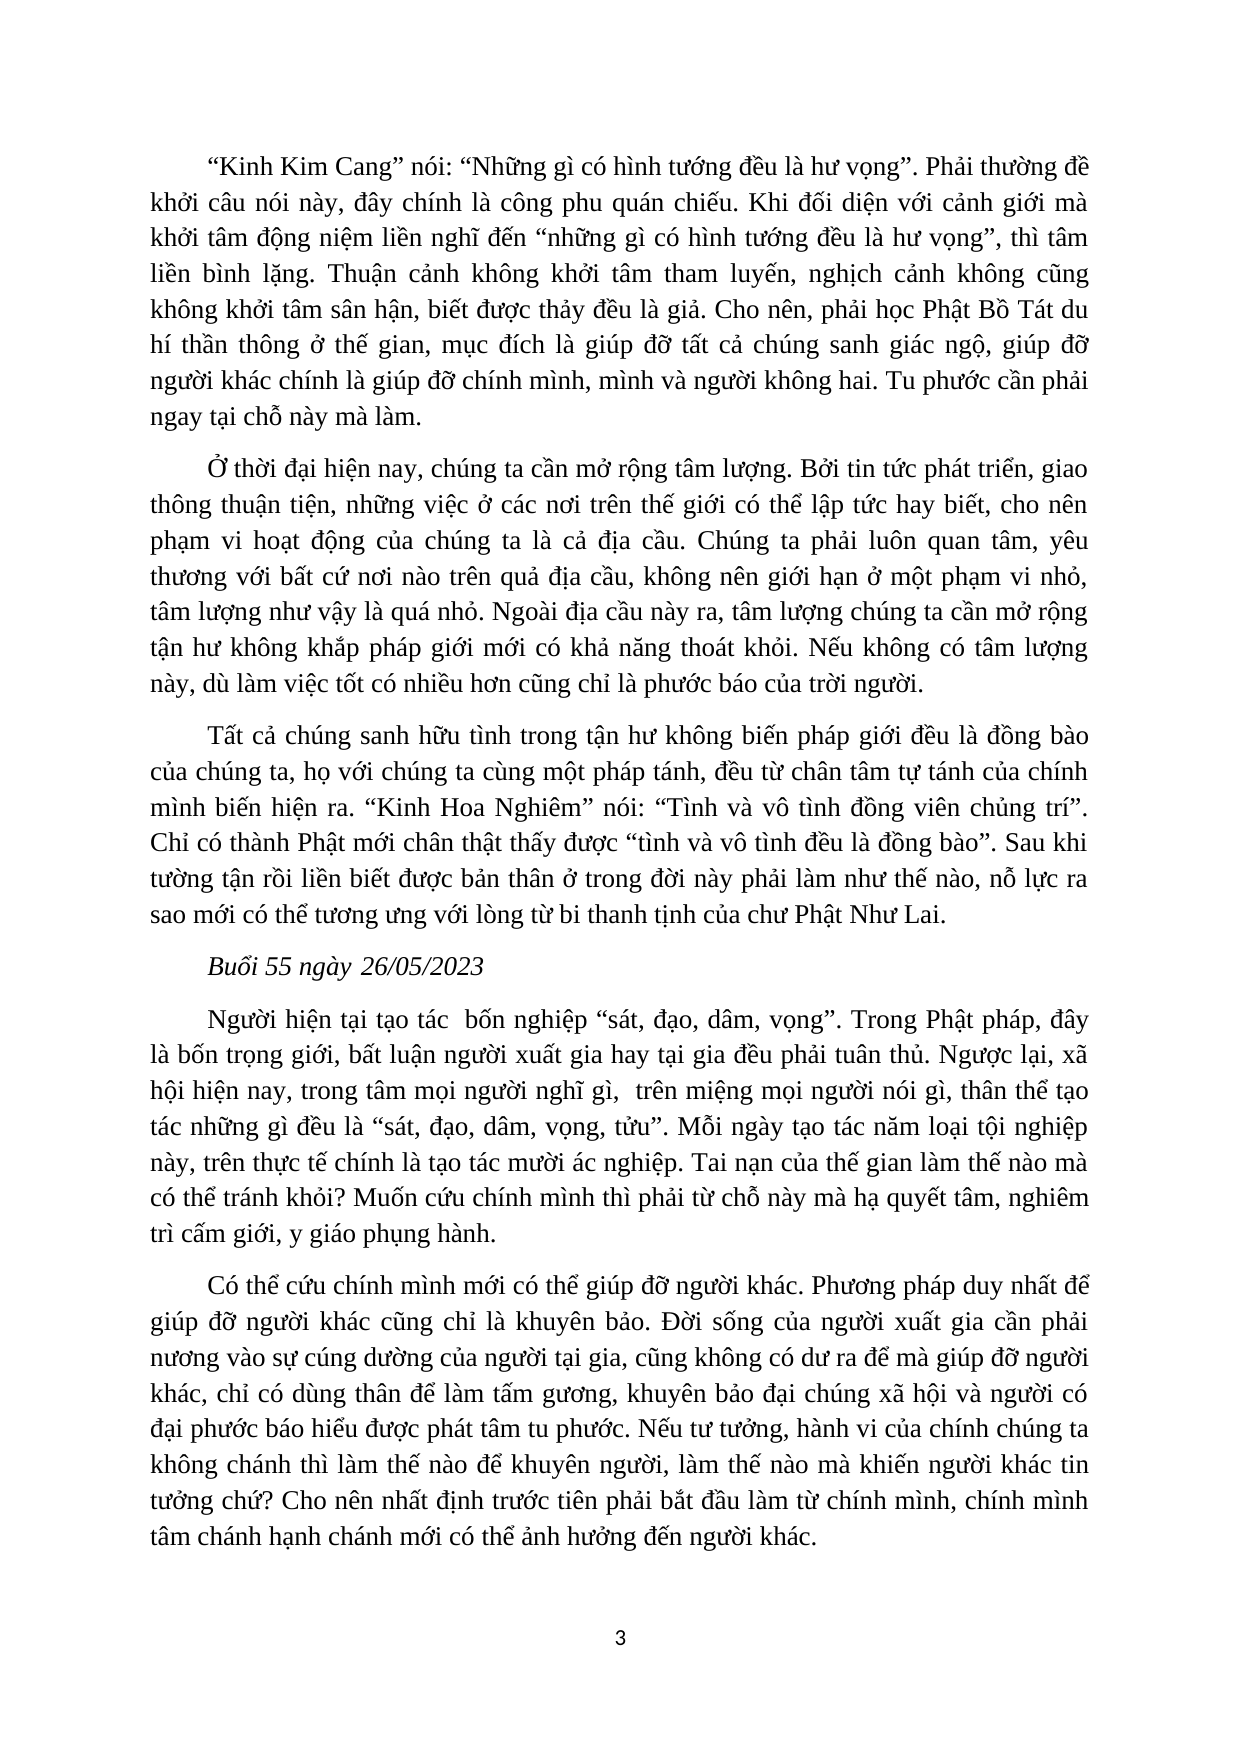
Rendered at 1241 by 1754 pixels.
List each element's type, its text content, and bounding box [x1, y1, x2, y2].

text Ở thời đại hiện nay, chúng ta cần mở rộng tâm lượng. Bởi tin tức phát triển, giao thông thuận tiện, những việc ở các nơi trên thế giới có thể lập tức hay biết, cho nên phạm vi hoạt động của chúng ta là cả địa cầu. Chúng ta phải luôn quan tâm, yêu thương với bất cứ nơi nào trên quả địa cầu, không nên giới hạn ở một phạm vi nhỏ, tâm lượng như vậy là quá nhỏ. Ngoài địa cầu này ra, tâm lượng chúng ta cần mở rộng tận hư không khắp pháp giới mới có khả năng thoát khỏi. Nếu không có tâm lượng này, dù làm việc tốt có nhiều hơn cũng chỉ là phước báo của trời người. [150, 452, 1090, 698]
text Có thể cứu chính mình mới có thể giúp đỡ người khác. Phương pháp duy nhất để giúp đỡ người khác cũng chỉ là khuyên bảo. Đời sống của người xuất gia cần phải nương vào sự cúng dường của người tại gia, cũng không có dư ra để mà giúp đỡ người khác, chỉ có dùng thân để làm tấm gương, khuyên bảo đại chúng xã hội và người có đại phước báo hiểu được phát tâm tu phước. Nếu tư tưởng, hành vi của chính chúng ta không chánh thì làm thế nào để khuyên người, làm thế nào mà khiến người khác tin tưởng chứ? Cho nên nhất định trước tiên phải bắt đầu làm từ chính mình, chính mình tâm chánh hạnh chánh mới có thể ảnh hưởng đến người khác. [150, 1269, 1090, 1551]
text Người hiện tại tạo tác bốn nghiệp “sát, đạo, dâm, vọng”. Trong Phật pháp, đây là bốn trọng giới, bất luận người xuất gia hay tại gia đều phải tuân thủ. Ngược lại, xã hội hiện nay, trong tâm mọi người nghĩ gì, trên miệng mọi người nói gì, thân thể tạo tác những gì đều là “sát, đạo, dâm, vọng, tửu”. Mỗi ngày tạo tác năm loại tội nghiệp này, trên thực tế chính là tạo tác mười ác nghiệp. Tai nạn của thế gian làm thế nào mà có thể tránh khỏi? Muốn cứu chính mình thì phải từ chỗ này mà hạ quyết tâm, nghiêm trì cấm giới, y giáo phụng hành. [150, 1003, 1090, 1248]
text Tất cả chúng sanh hữu tình trong tận hư không biến pháp giới đều là đồng bào của chúng ta, họ với chúng ta cùng một pháp tánh, đều từ chân tâm tự tánh của chính mình biến hiện ra. “Kinh Hoa Nghiêm” nói: “Tình và vô tình đồng viên chủng trí”. Chỉ có thành Phật mới chân thật thấy được “tình và vô tình đều là đồng bào”. Sau khi tường tận rồi liền biết được bản thân ở trong đời này phải làm như thế nào, nỗ lực ra sao mới có thể tương ưng với lòng từ bi thanh tịnh của chư Phật Như Lai. [150, 719, 1090, 929]
text “Kinh Kim Cang” nói: “Những gì có hình tướng đều là hư vọng”. Phải thường đề khởi câu nói này, đây chính là công phu quán chiếu. Khi đối diện với cảnh giới mà khởi tâm động niệm liền nghĩ đến “những gì có hình tướng đều là hư vọng”, thì tâm liền bình lặng. Thuận cảnh không khởi tâm tham luyến, nghịch cảnh không cũng không khởi tâm sân hận, biết được thảy đều là giả. Cho nên, phải học Phật Bồ Tát du hí thần thông ở thế gian, mục đích là giúp đỡ tất cả chúng sanh giác ngộ, giúp đỡ người khác chính là giúp đỡ chính mình, mình và người không hai. Tu phước cần phải ngay tại chỗ này mà làm. [150, 150, 1090, 431]
subtitle Buổi 55 ngày 26/05/2023 [150, 950, 1090, 981]
